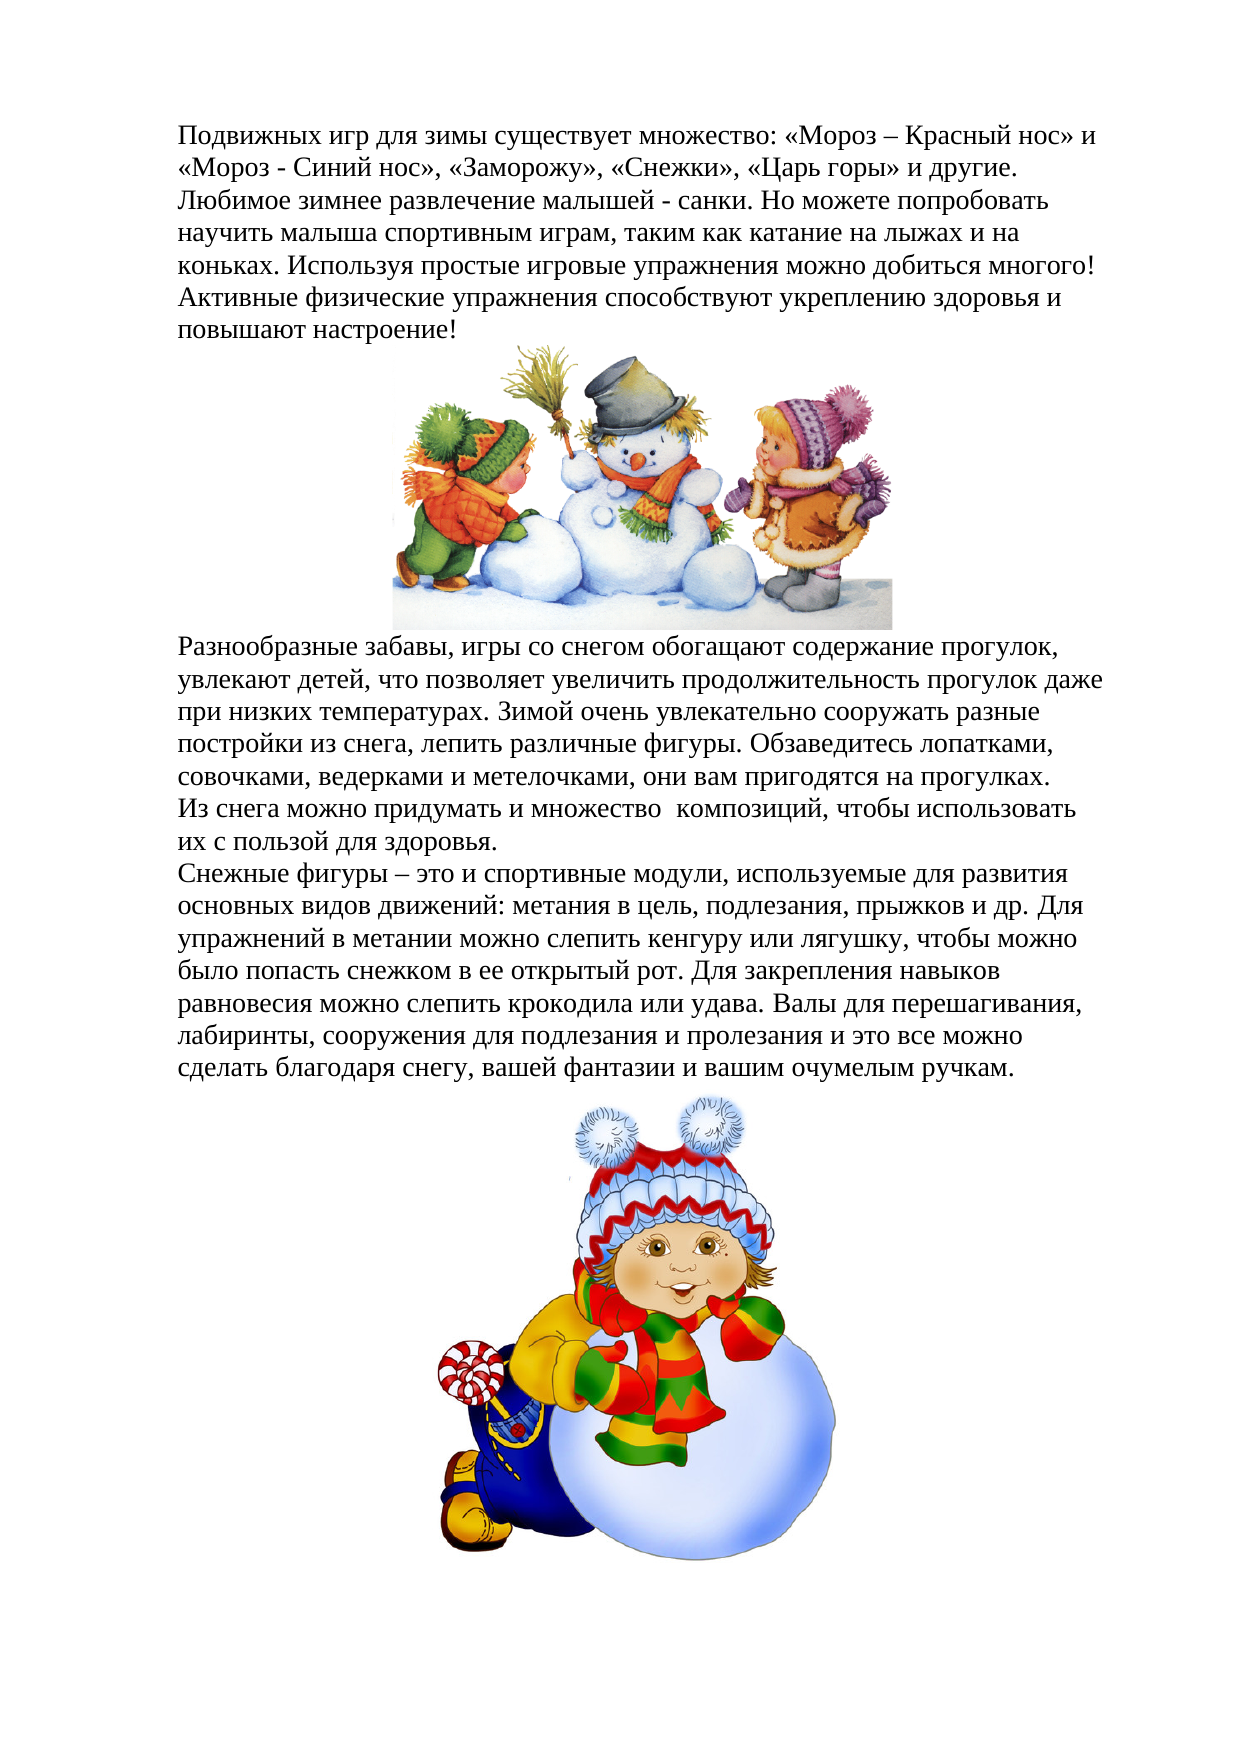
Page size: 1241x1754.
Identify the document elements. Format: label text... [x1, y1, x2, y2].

picture [392, 345, 893, 630]
picture [392, 1082, 893, 1583]
text Снежные фигуры – это и спортивные модули, используемые для развития основных видов движений: метания в цель, подлезания, прыжков и др. Для упражнений в метании можно слепить кенгуру или лягушку, чтобы можно было попасть снежком в ее открытый рот. Для закрепления навыков равновесия можно слепить крокодила или удава. Валы для перешагивания, лабиринты, сооружения для подлезания и пролезания и это все можно сделать благодаря снегу, вашей фантазии и вашим очумелым ручкам. [177, 856, 1107, 1083]
text Любимое зимнее развлечение малышей - санки. Но можете попробовать научить малыша спортивным играм, таким как катание на лыжах и на коньках. Используя простые игровые упражнения можно добиться многого! [177, 183, 1107, 280]
text Подвижных игр для зимы существует множество: «Мороз – Красный нос» и «Мороз - Синий нос», «Заморожу», «Снежки», «Царь горы» и другие. [177, 118, 1107, 183]
text Разнообразные забавы, игры со снегом обогащают содержание прогулок, увлекают детей, что позволяет увеличить продолжительность прогулок даже при низких температурах. Зимой очень увлекательно сооружать разные постройки из снега, лепить различные фигуры. Обзаведитесь лопатками, совочками, ведерками и метелочками, они вам пригодятся на прогулках. [177, 629, 1107, 791]
text Из снега можно придумать и множество композиций, чтобы использовать их с пользой для здоровья. [177, 791, 1107, 856]
text Активные физические упражнения способствуют укреплению здоровья и повышают настроение! [177, 280, 1107, 345]
